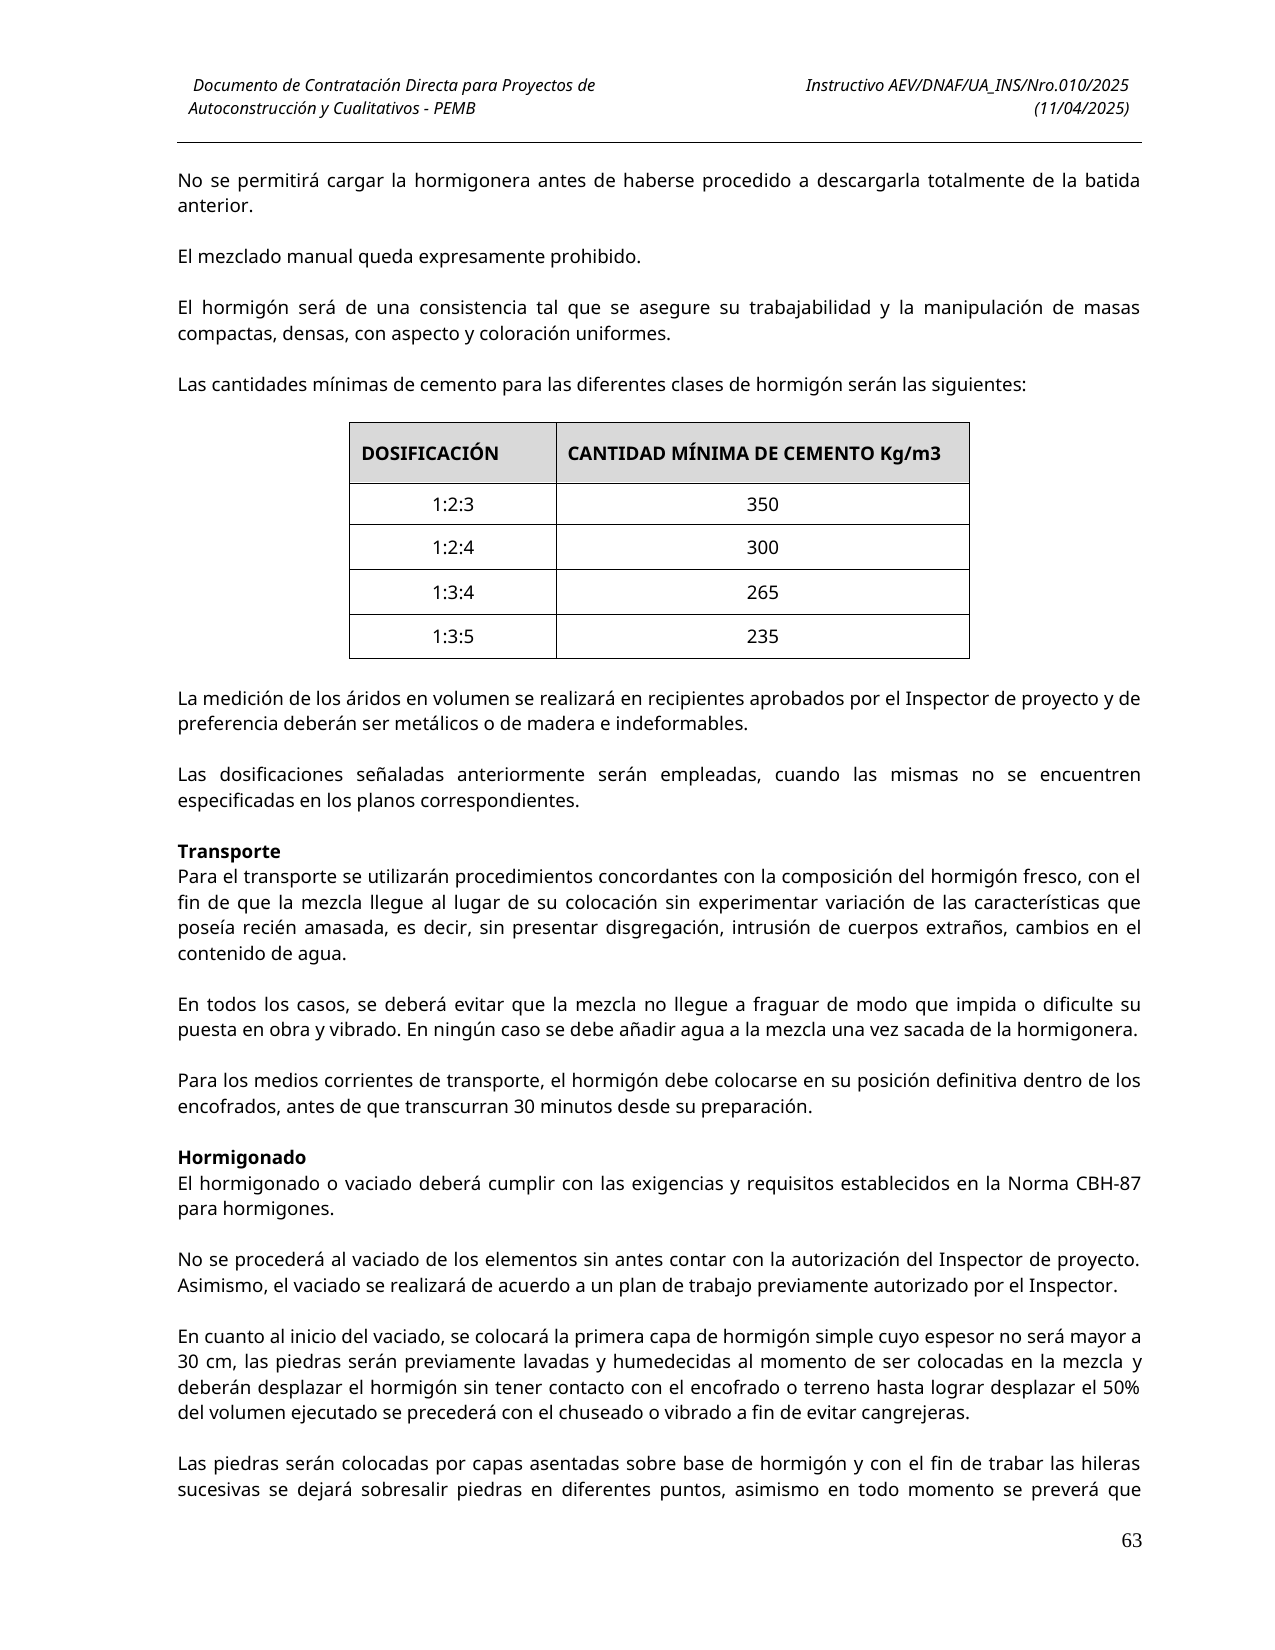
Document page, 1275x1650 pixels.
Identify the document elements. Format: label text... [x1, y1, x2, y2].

text Las dosificaciones señaladas anteriormente serán empleadas, cuando las mismas no se encuentren especificadas en los planos correspondientes. [177, 761, 1142, 812]
text El hormigonado o vaciado deberá cumplir con las exigencias y requisitos establecidos en la Norma CBH-87 para hormigones. [177, 1170, 1142, 1221]
text El hormigón será de una consistencia tal que se asegure su trabajabilidad y la manipulación de masas compactas, densas, con aspecto y coloración uniformes. [177, 295, 1142, 346]
text Para el transporte se utilizarán procedimientos concordantes con la composición del hormigón fresco, con el fin de que la mezcla llegue al lugar de su colocación sin experimentar variación de las características que poseía recién amasada, es decir, sin presentar disgregación, intrusión de cuerpos extraños, cambios en el contenido de agua. [177, 863, 1142, 966]
text No se permitirá cargar la hormigonera antes de haberse procedido a descargarla totalmente de la batida anterior. [177, 167, 1142, 218]
text En cuanto al inicio del vaciado, se colocará la primera capa de hormigón simple cuyo espesor no será mayor a 30 cm, las piedras serán previamente lavadas y humedecidas al momento de ser colocadas en la mezcla y deberán desplazar el hormigón sin tener contacto con el encofrado o terreno hasta lograr desplazar el 50% del volumen ejecutado se precederá con el chuseado o vibrado a fin de evitar cangrejeras. [177, 1323, 1142, 1425]
text Transporte [177, 838, 1142, 863]
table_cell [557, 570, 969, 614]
text La medición de los áridos en volumen se realizará en recipientes aprobados por el Inspector de proyecto y de preferencia deberán ser metálicos o de madera e indeformables. [177, 685, 1142, 736]
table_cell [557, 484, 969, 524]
text Para los medios corrientes de transporte, el hormigón debe colocarse en su posición definitiva dentro de los encofrados, antes de que transcurran 30 minutos desde su preparación. [177, 1068, 1142, 1119]
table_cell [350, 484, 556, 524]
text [177, 1451, 1142, 1502]
text Las cantidades mínimas de cemento para las diferentes clases de hormigón serán las siguientes: [177, 371, 1142, 397]
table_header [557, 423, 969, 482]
text No se procederá al vaciado de los elementos sin antes contar con la autorización del Inspector de proyecto. Asimismo, el vaciado se realizará de acuerdo a un plan de trabajo previamente autorizado por el Inspector. [177, 1246, 1142, 1297]
text En todos los casos, se deberá evitar que la mezcla no llegue a fraguar de modo que impida o dificulte su puesta en obra y vibrado. En ningún caso se debe añadir agua a la mezcla una vez sacada de la hormigonera. [177, 991, 1142, 1042]
text Hormigonado [177, 1144, 1142, 1170]
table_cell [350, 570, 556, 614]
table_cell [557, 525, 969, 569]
text El mezclado manual queda expresamente prohibido. [177, 244, 1142, 269]
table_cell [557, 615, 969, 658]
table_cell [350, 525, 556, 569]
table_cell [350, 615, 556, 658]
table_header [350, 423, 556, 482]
